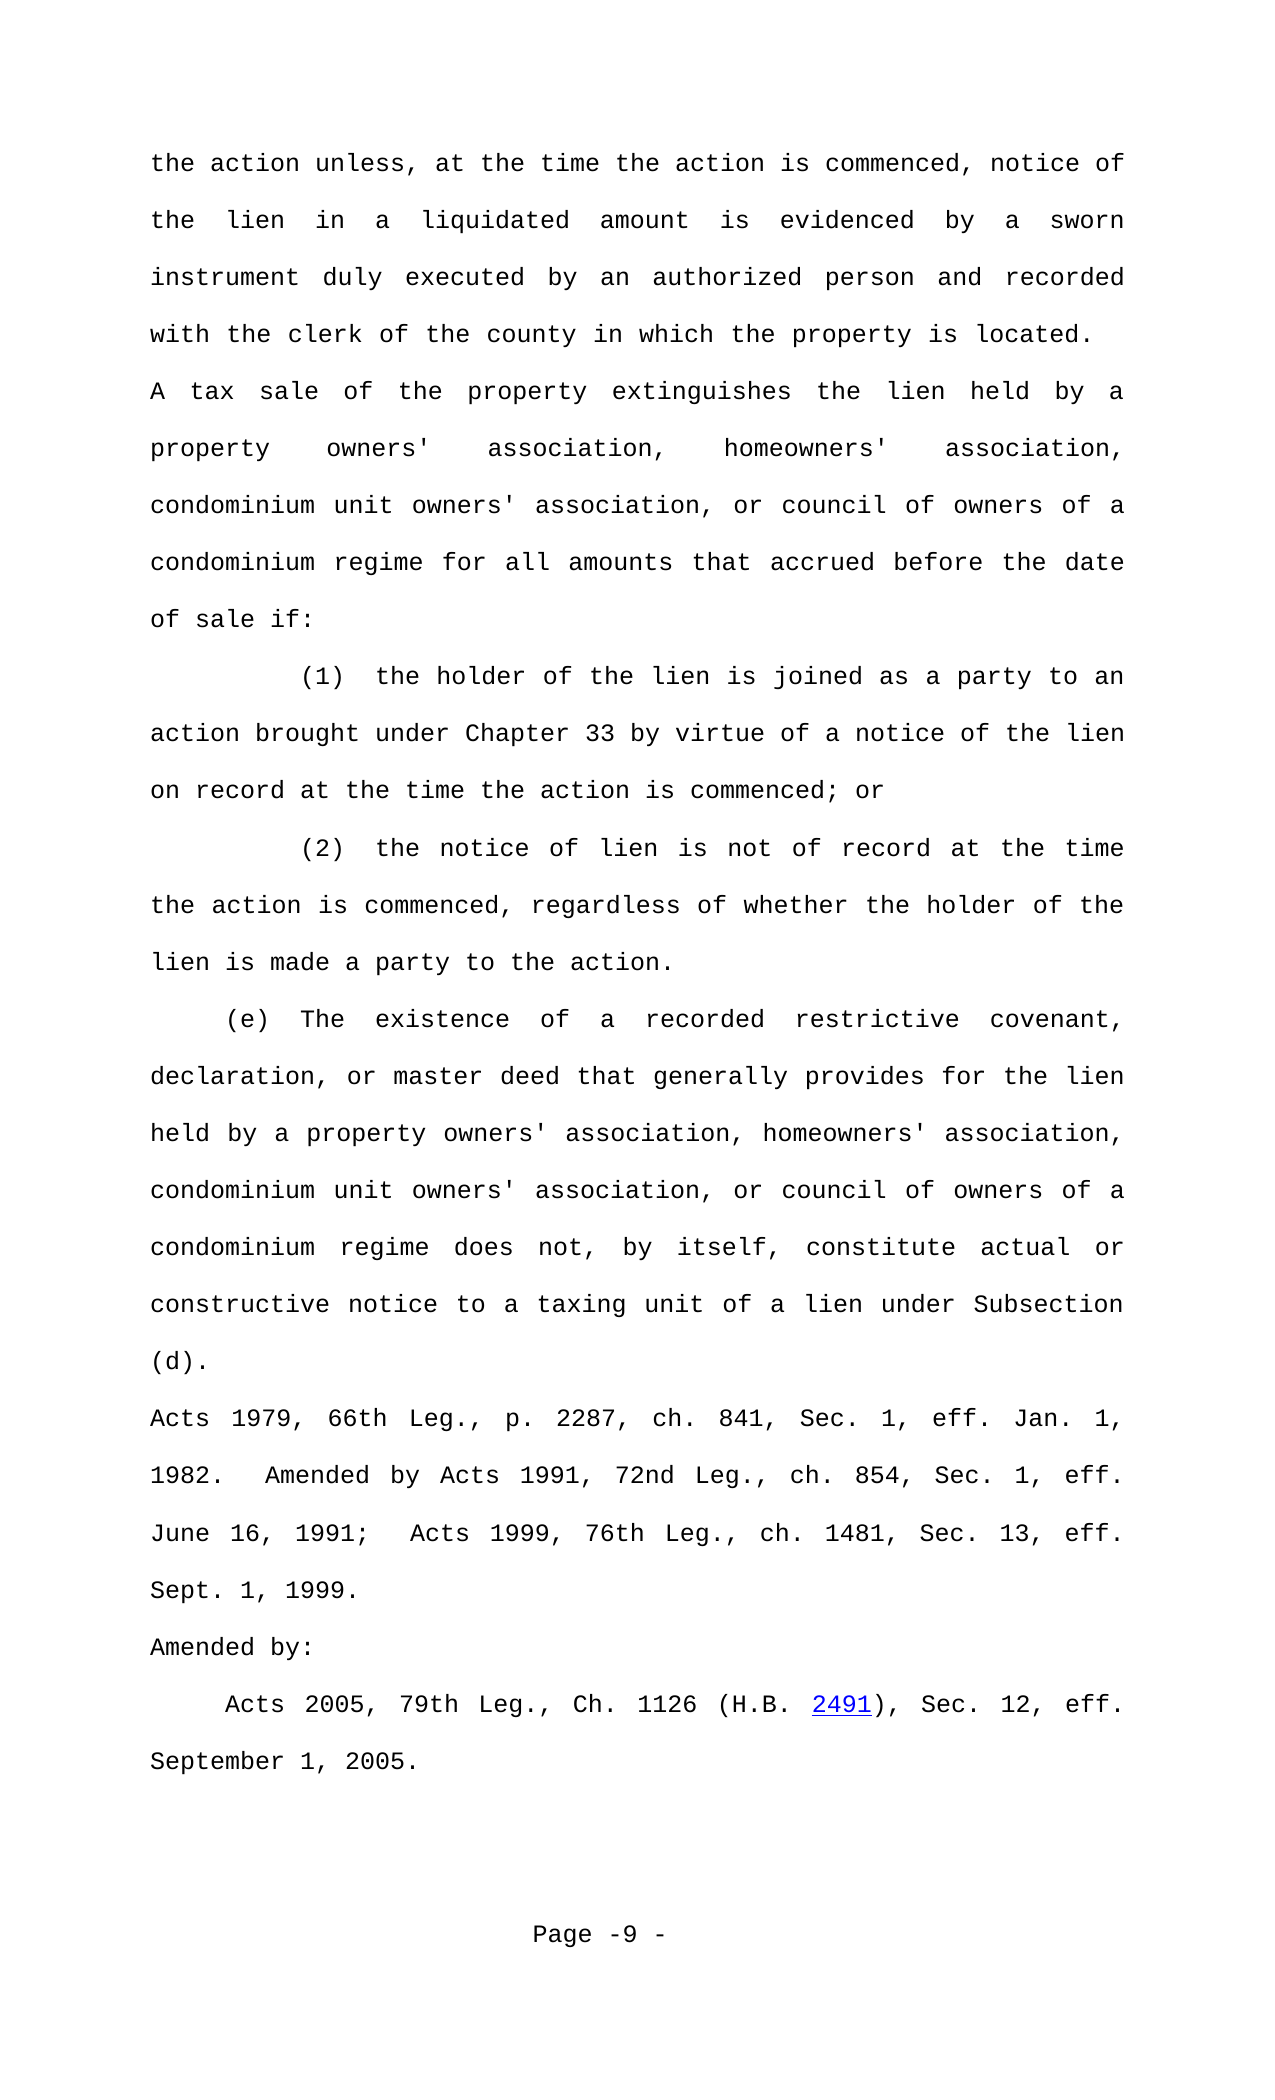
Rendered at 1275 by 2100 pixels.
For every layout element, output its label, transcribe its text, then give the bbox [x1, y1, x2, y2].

text (1) the holder of the lien is joined as a party to an action brought under Chapter 33 by virtue of a notice of the lien on record at the time the action is commenced; or [150, 664, 1125, 806]
text Acts 2005, 79th Leg., Ch. 1126 (H.B. 2491), Sec. 12, eff. September 1, 2005. [150, 1691, 1125, 1777]
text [150, 150, 1125, 635]
text Amended by: [150, 1634, 1125, 1663]
text (2) the notice of lien is not of record at the time the action is commenced, regardless of whether the holder of the lien is made a party to the action. [150, 835, 1125, 978]
text Acts 1979, 66th Leg., p. 2287, ch. 841, Sec. 1, eff. Jan. 1, 1982. Amended by Acts 1991, 72nd Leg., ch. 854, Sec. 1, eff. June 16, 1991; Acts 1999, 76th Leg., ch. 1481, Sec. 13, eff. Sept. 1, 1999. [150, 1406, 1125, 1606]
text (e) The existence of a recorded restrictive covenant, declaration, or master deed that generally provides for the lien held by a property owners' association, homeowners' association, condominium unit owners' association, or council of owners of a condominium regime does not, by itself, constitute actual or constructive notice to a taxing unit of a lien under Subsection (d). [150, 1006, 1125, 1377]
